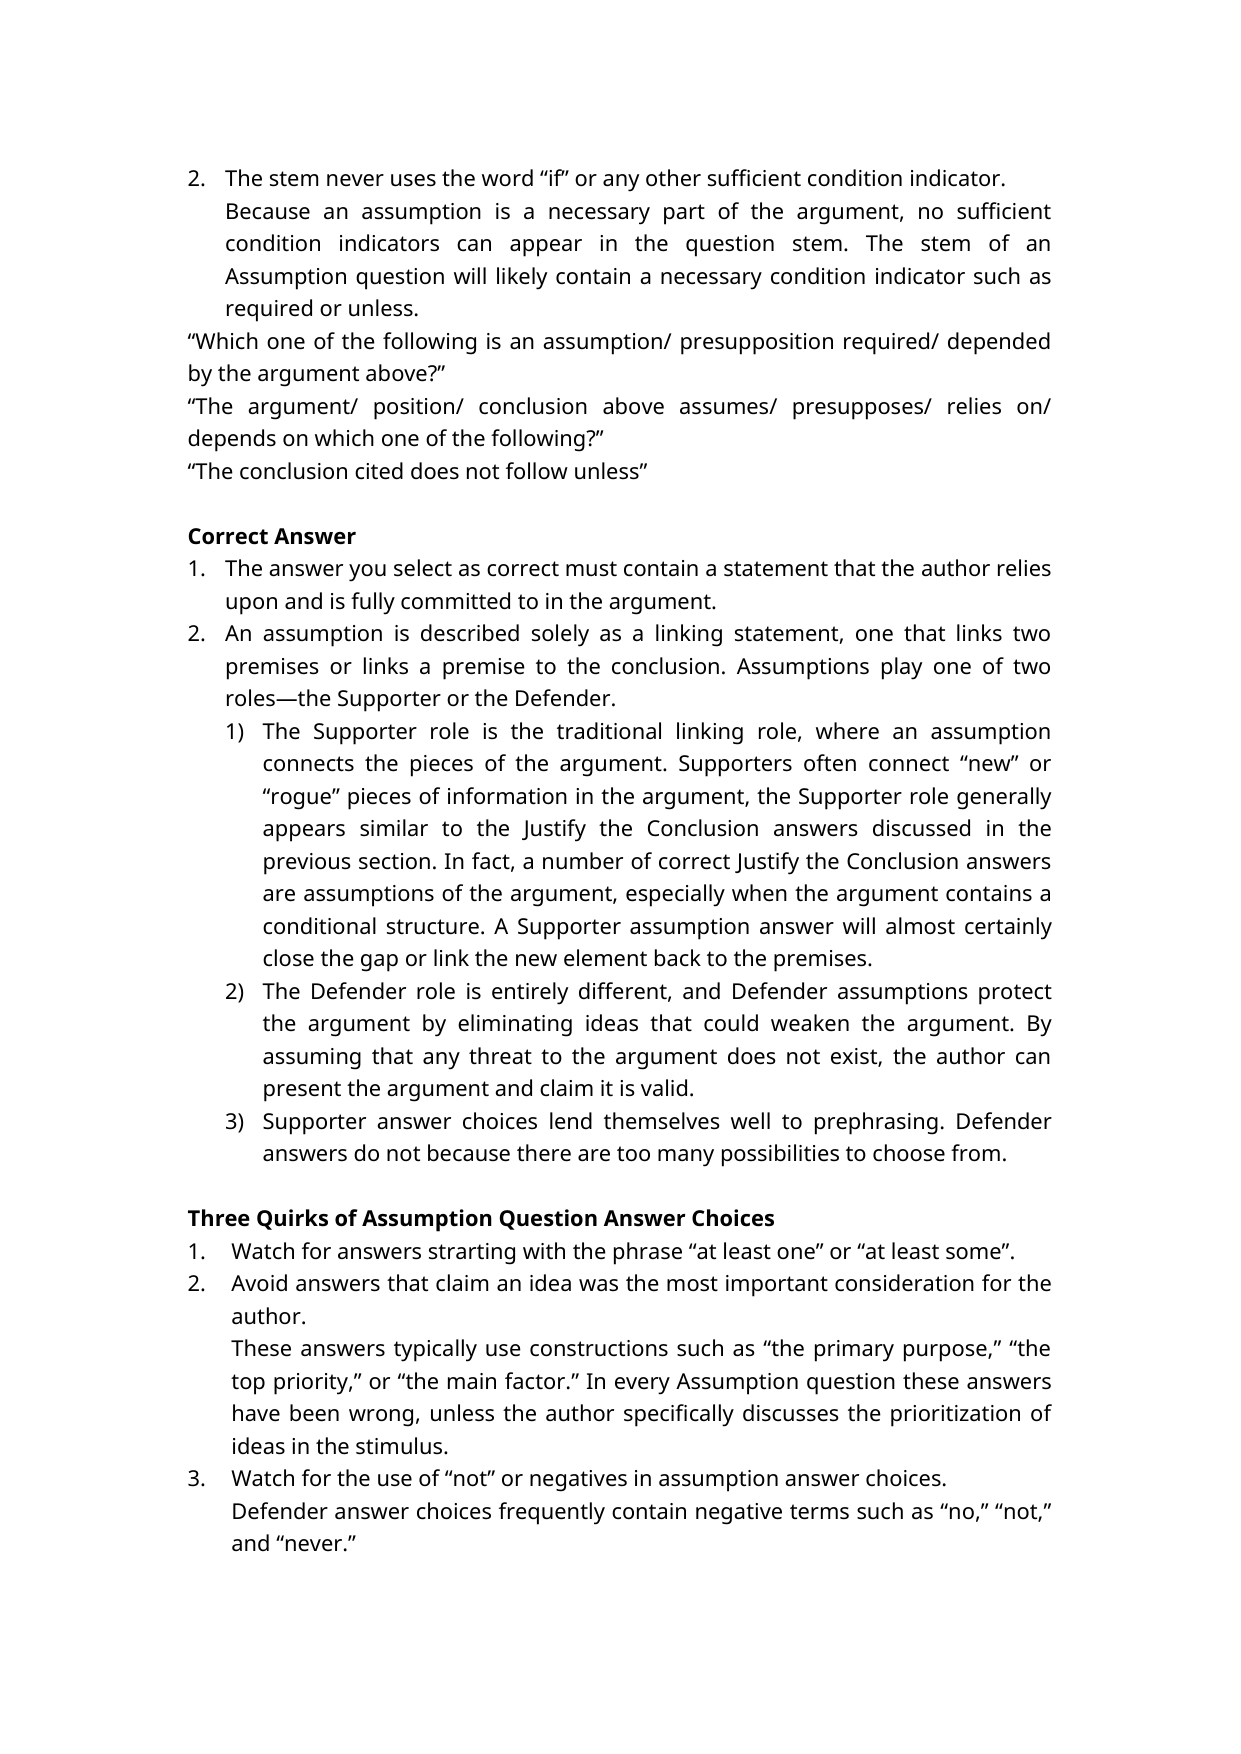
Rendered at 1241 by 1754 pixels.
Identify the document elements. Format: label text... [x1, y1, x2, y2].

list Watch for answers strarting with the phrase “at least one” or “at least some”. [187, 1234, 1053, 1267]
text “The argument/ position/ conclusion above assumes/ presupposes/ relies on/ depends on which one of the following?” [187, 389, 1053, 454]
list Supporter answer choices lend themselves well to prephrasing. Defender answers do not because there are too many possibilities to choose from. [225, 1104, 1053, 1169]
text Three Quirks of Assumption Question Answer Choices [187, 1202, 1053, 1234]
text Correct Answer [187, 519, 1053, 552]
list An assumption is described solely as a linking statement, one that links two premises or links a premise to the conclusion. Assumptions play one of two roles—the Supporter or the Defender. [187, 617, 1053, 714]
text “The conclusion cited does not follow unless” [187, 454, 1053, 487]
list Watch for the use of “not” or negatives in assumption answer choices. [187, 1462, 1053, 1494]
text Defender answer choices frequently contain negative terms such as “no,” “not,” and “never.” [231, 1494, 1053, 1559]
list The stem never uses the word “if” or any other sufficient condition indicator. [187, 162, 1053, 194]
list The Supporter role is the traditional linking role, where an assumption connects the pieces of the argument. Supporters often connect “new” or “rogue” pieces of information in the argument, the Supporter role generally appears similar to the Justify the Conclusion answers discussed in the previous section. In fact, a number of correct Justify the Conclusion answers are assumptions of the argument, especially when the argument contains a conditional structure. A Supporter assumption answer will almost certainly close the gap or link the new element back to the premises. [225, 714, 1053, 974]
text These answers typically use constructions such as “the primary purpose,” “the top priority,” or “the main factor.” In every Assumption question these answers have been wrong, unless the author specifically discusses the prioritization of ideas in the stimulus. [231, 1332, 1053, 1462]
list Because an assumption is a necessary part of the argument, no sufficient condition indicators can appear in the question stem. The stem of an Assumption question will likely contain a necessary condition indicator such as required or unless. [225, 194, 1053, 324]
list The Defender role is entirely different, and Defender assumptions protect the argument by eliminating ideas that could weaken the argument. By assuming that any threat to the argument does not exist, the author can present the argument and claim it is valid. [225, 974, 1053, 1104]
list Avoid answers that claim an idea was the most important consideration for the author. [187, 1267, 1053, 1332]
text “Which one of the following is an assumption/ presupposition required/ depended by the argument above?” [187, 324, 1053, 389]
list The answer you select as correct must contain a statement that the author relies upon and is fully committed to in the argument. [187, 552, 1053, 617]
